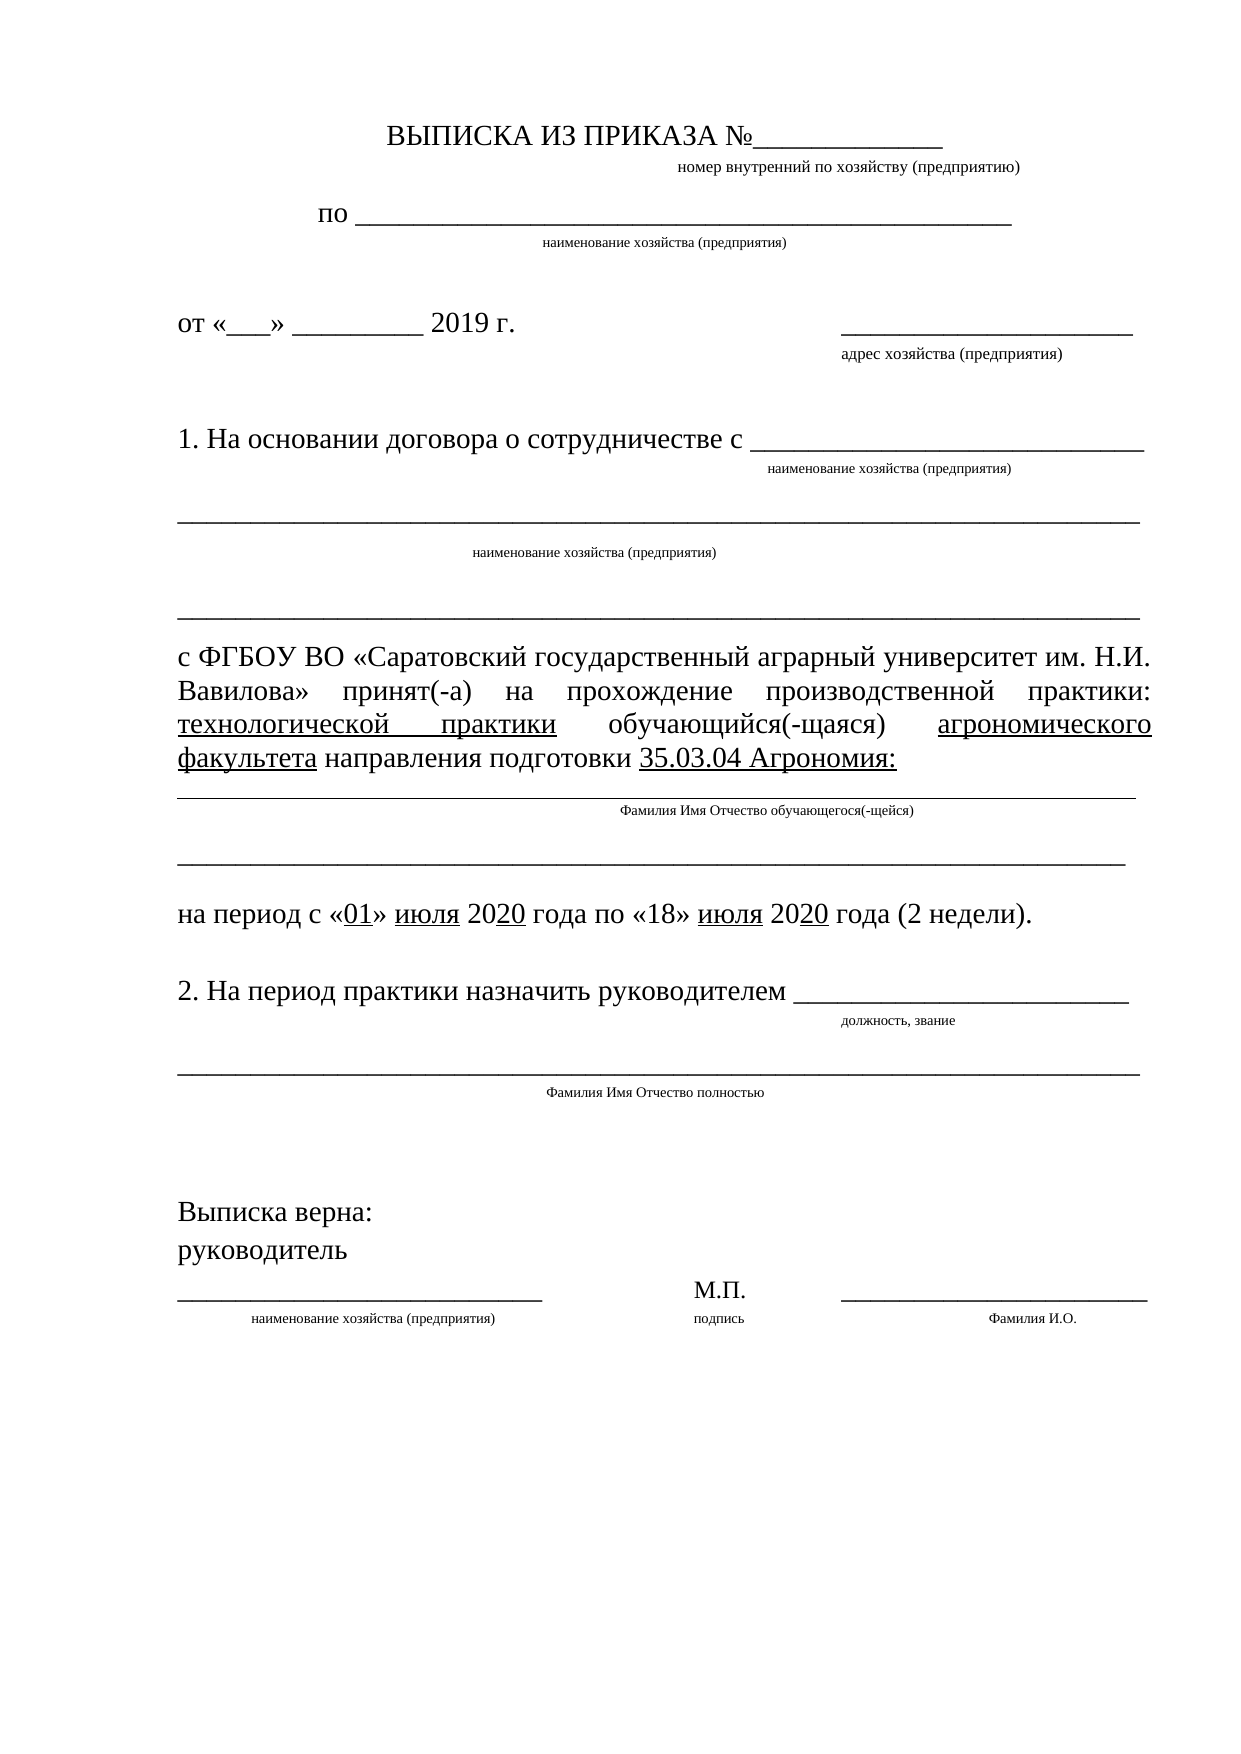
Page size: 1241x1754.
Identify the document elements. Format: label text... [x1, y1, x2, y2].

text руководитель [177, 1232, 1152, 1266]
text Фамилия Имя Отчество полностью [546, 1084, 1152, 1112]
text 1. На основании договора о сотрудничестве с ___________________________ [177, 421, 1152, 454]
text от «___» _________ 2019 г. ____________________ [177, 305, 1152, 339]
text адрес хозяйства (предприятия) [177, 344, 1152, 377]
text Выписка верна: [177, 1194, 1152, 1227]
text наименование хозяйства (предприятия) [177, 234, 1152, 262]
text наименование хозяйства (предприятия) [177, 459, 1152, 488]
text 2. На период практики назначить руководителем _______________________ [177, 973, 1152, 1006]
text __________________________________________________________________ [177, 1045, 1152, 1079]
text номер внутренний по хозяйству (предприятию) [177, 157, 1152, 190]
text ВЫПИСКА ИЗ ПРИКАЗА №_____________ [177, 118, 1152, 152]
text наименование хозяйства (предприятия) [177, 543, 1152, 572]
text по _____________________________________________ [177, 195, 1152, 229]
text наименование хозяйства (предприятия) подпись Фамилия И.О. [177, 1309, 1152, 1338]
text __________________________________________________________________ [177, 589, 1152, 623]
text Фамилия Имя Отчество обучающегося(-щейся) [177, 802, 1152, 830]
text на период с «01» июля 2020 года по «18» июля 2020 года (2 недели). [177, 896, 1152, 929]
text должность, звание [177, 1011, 1152, 1040]
text с ФГБОУ ВО «Саратовский государственный аграрный университет им. Н.И. Вавилова» принят(-а) на прохождение производственной практики: технологической практики обучающийся(-щаяся) агрономического факультета направления подготовки 35.03.04 Агрономия: [177, 639, 1152, 773]
text _________________________ М.П. _____________________ [177, 1271, 1152, 1304]
text _________________________________________________________________ [177, 835, 1152, 869]
text __________________________________________________________________ [177, 493, 1152, 527]
